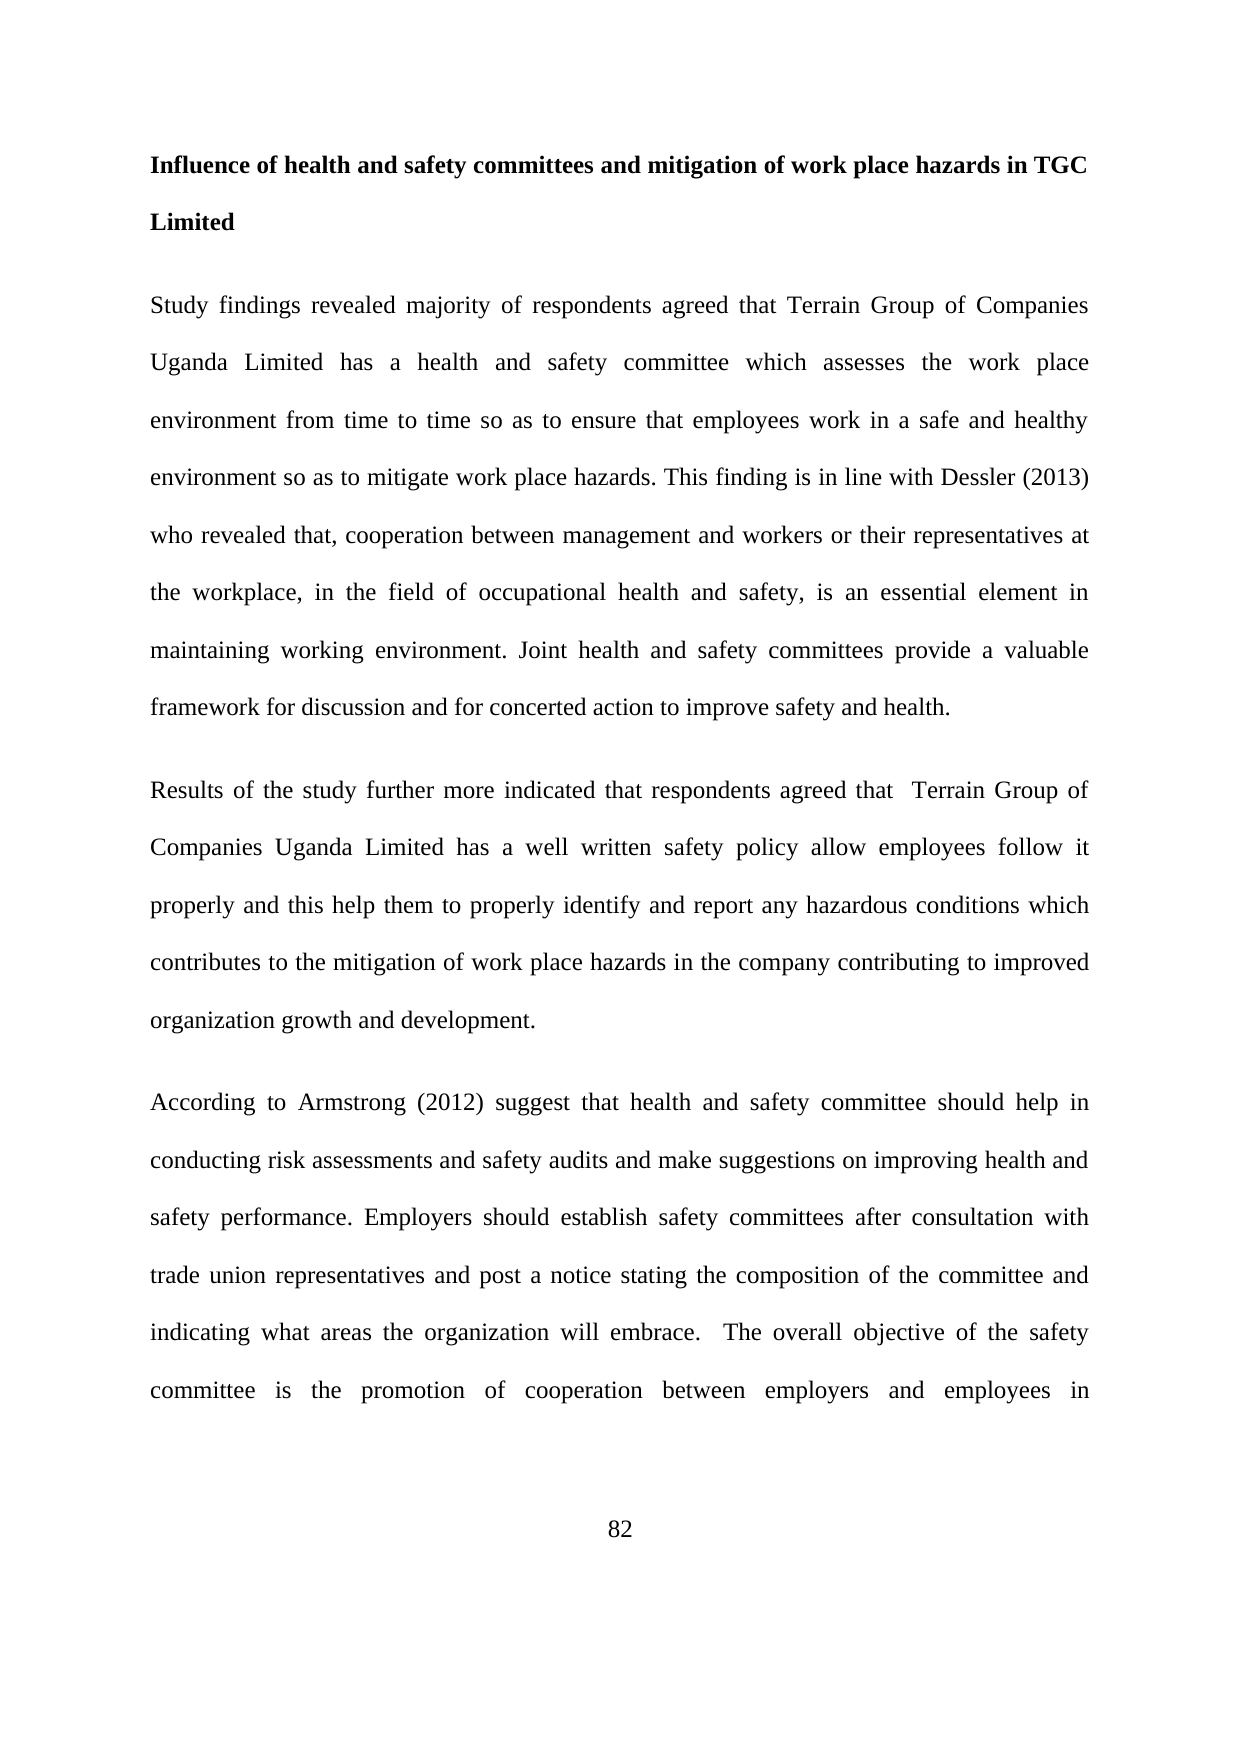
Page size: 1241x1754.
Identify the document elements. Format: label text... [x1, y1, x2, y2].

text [150, 1087, 1090, 1404]
text Study findings revealed majority of respondents agreed that Terrain Group of Companies Uganda Limited has a health and safety committee which assesses the work place environment from time to time so as to ensure that employees work in a safe and healthy environment so as to mitigate work place hazards. This finding is in line with Dessler (2013) who revealed that, cooperation between management and workers or their representatives at the workplace, in the field of occupational health and safety, is an essential element in maintaining working environment. Joint health and safety committees provide a valuable framework for discussion and for concerted action to improve safety and health. [150, 290, 1090, 721]
text Results of the study further more indicated that respondents agreed that Terrain Group of Companies Uganda Limited has a well written safety policy allow employees follow it properly and this help them to properly identify and report any hazardous conditions which contributes to the mitigation of work place hazards in the company contributing to improved organization growth and development. [150, 775, 1090, 1034]
subtitle Influence of health and safety committees and mitigation of work place hazards in TGC Limited [150, 150, 1090, 236]
